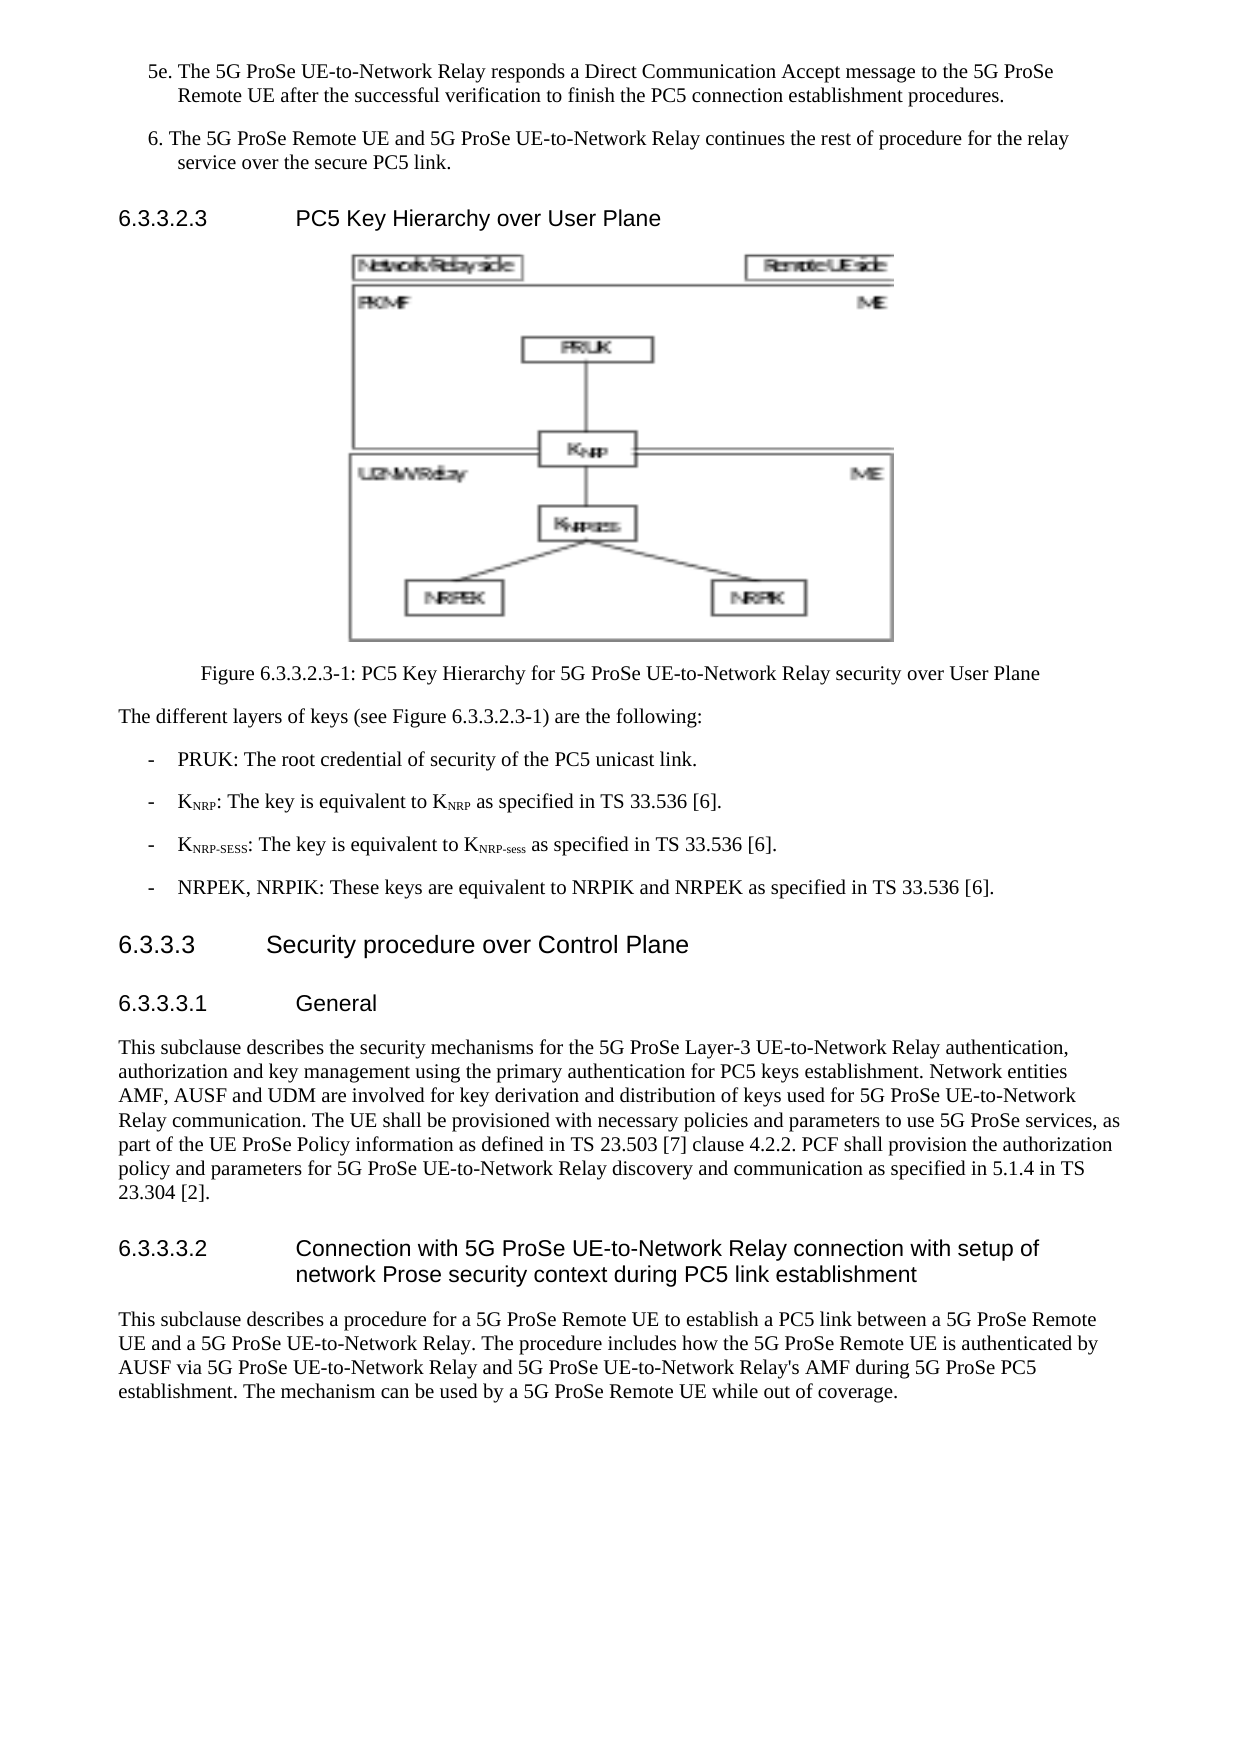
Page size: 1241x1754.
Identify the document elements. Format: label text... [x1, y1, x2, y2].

text - KNRP-SESS: The key is equivalent to KNRP-sess as specified in TS 33.536 [6]. [148, 832, 1122, 856]
text - PRUK: The root credential of security of the PC5 unicast link. [148, 746, 1122, 771]
text Figure 6.3.3.2.3-1: PC5 Key Hierarchy for 5G ProSe UE-to-Network Relay security over User Plane [118, 661, 1122, 685]
subtitle 6.3.3.3.2 Connection with 5G ProSe UE-to-Network Relay connection with setup of network Prose security context during PC5 link establishment [118, 1235, 1122, 1288]
text The different layers of keys (see Figure 6.3.3.2.3-1) are the following: [118, 704, 1122, 728]
text 5e. The 5G ProSe UE-to-Network Relay responds a Direct Communication Accept message to the 5G ProSe Remote UE after the successful verification to finish the PC5 connection establishment procedures. [148, 59, 1122, 107]
text This subclause describes the security mechanisms for the 5G ProSe Layer-3 UE-to-Network Relay authentication, authorization and key management using the primary authentication for PC5 keys establishment. Network entities AMF, AUSF and UDM are involved for key derivation and distribution of keys used for 5G ProSe UE-to-Network Relay communication. The UE shall be provisioned with necessary policies and parameters to use 5G ProSe services, as part of the UE ProSe Policy information as defined in TS 23.503 [7] clause 4.2.2. PCF shall provision the authorization policy and parameters for 5G ProSe UE-to-Network Relay discovery and communication as specified in 5.1.4 in TS 23.304 [2]. [118, 1035, 1122, 1204]
text - NRPEK, NRPIK: These keys are equivalent to NRPIK and NRPEK as specified in TS 33.536 [6]. [148, 875, 1122, 899]
subtitle 6.3.3.2.3 PC5 Key Hierarchy over User Plane [118, 205, 1122, 232]
text - KNRP: The key is equivalent to KNRP as specified in TS 33.536 [6]. [148, 789, 1122, 813]
text This subclause describes a procedure for a 5G ProSe Remote UE to establish a PC5 link between a 5G ProSe Remote UE and a 5G ProSe UE-to-Network Relay. The procedure includes how the 5G ProSe Remote UE is authenticated by AUSF via 5G ProSe UE-to-Network Relay and 5G ProSe UE-to-Network Relay's AMF during 5G ProSe PC5 establishment. The mechanism can be used by a 5G ProSe Remote UE while out of coverage. [118, 1306, 1122, 1403]
subtitle 6.3.3.3.1 General [118, 990, 1122, 1017]
subtitle 6.3.3.3 Security procedure over Control Plane [118, 930, 1122, 959]
text 6. The 5G ProSe Remote UE and 5G ProSe UE-to-Network Relay continues the rest of procedure for the relay service over the secure PC5 link. [148, 126, 1122, 174]
